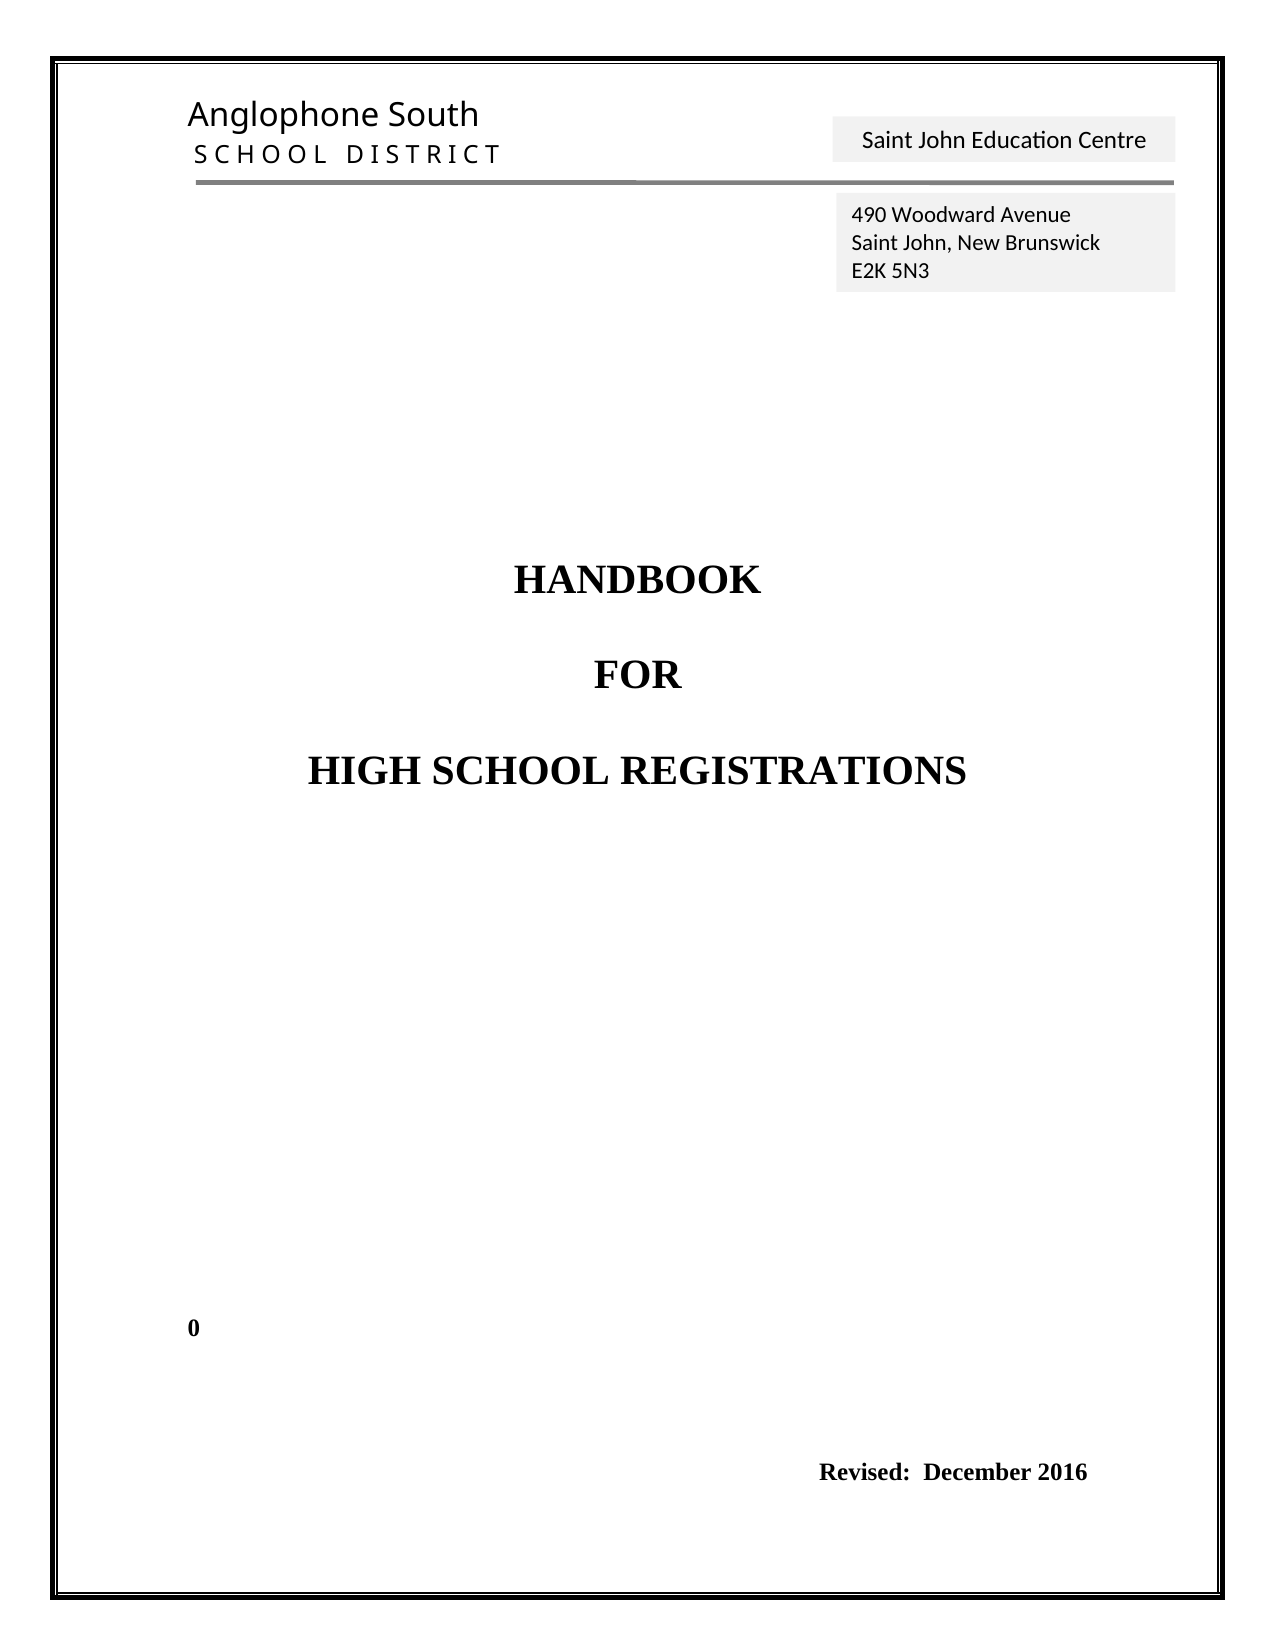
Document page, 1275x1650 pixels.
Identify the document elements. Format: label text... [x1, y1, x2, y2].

text HANDBOOK [187, 554, 1087, 602]
text Revised: December 2016 [187, 1457, 1087, 1486]
text HIGH SCHOOL REGISTRATIONS [187, 746, 1087, 794]
text S C H O O L D I S T R I C T [187, 137, 1087, 171]
text Anglophone South [187, 91, 1087, 137]
text FOR [187, 650, 1087, 698]
text 0 [187, 1313, 1087, 1342]
